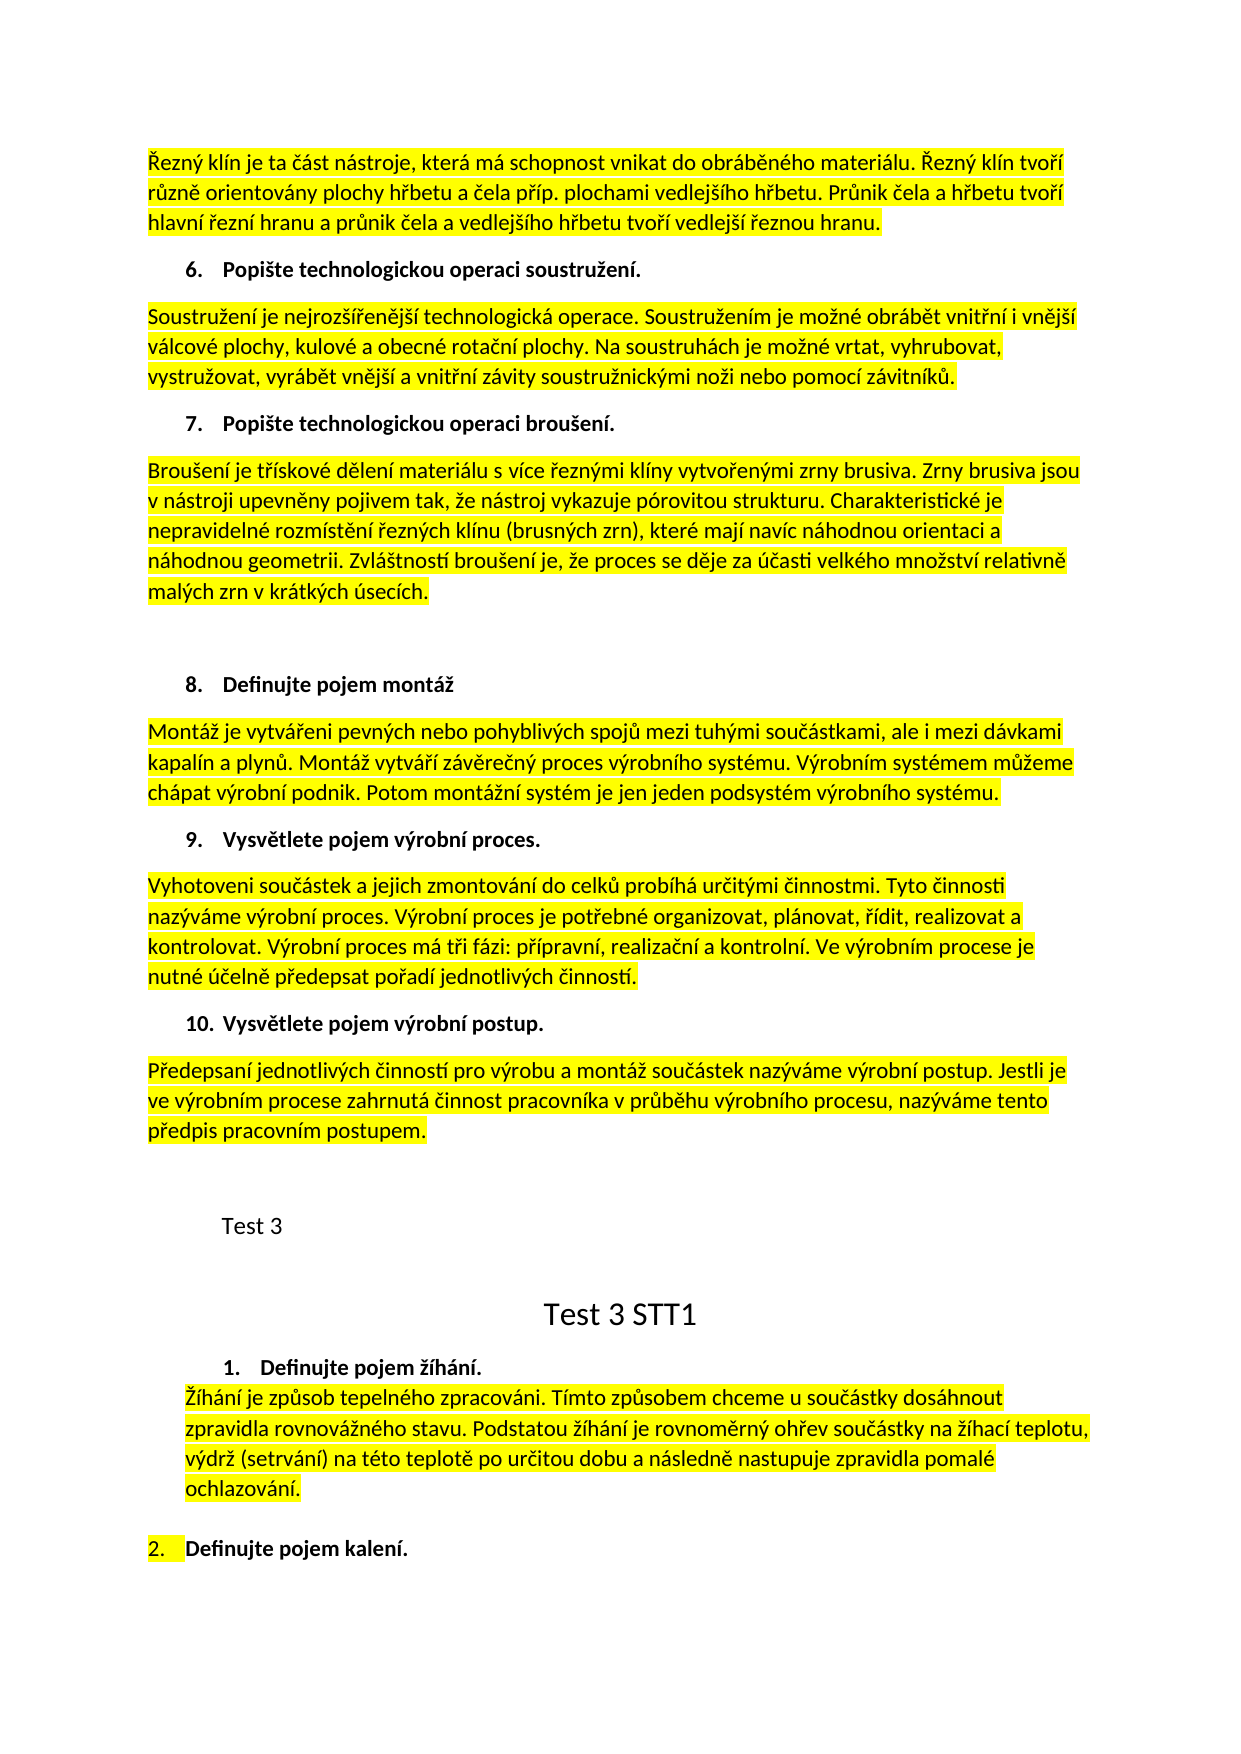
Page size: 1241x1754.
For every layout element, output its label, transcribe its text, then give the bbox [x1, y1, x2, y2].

text Montáž je vytvářeni pevných nebo pohyblivých spojů mezi tuhými součástkami, ale i mezi dávkami kapalín a plynů. Montáž vytváří závěrečný proces výrobního systému. Výrobním systémem můžeme chápat výrobní podnik. Potom montážní systém je jen jeden podsystém výrobního systému. [148, 717, 1093, 806]
list Popište technologickou operaci soustružení. [185, 255, 1093, 283]
list Vysvětlete pojem výrobní postup. [185, 1009, 1093, 1037]
list Žíhání je způsob tepelného zpracováni. Tímto způsobem chceme u součástky dosáhnout zpravidla rovnovážného stavu. Podstatou žíhání je rovnoměrný ohřev součástky na žíhací teplotu, výdrž (setrvání) na této teplotě po určitou dobu a následně nastupuje zpravidla pomalé ochlazování. [185, 1383, 1093, 1502]
list Test 3 [221, 1210, 1093, 1241]
list Vysvětlete pojem výrobní proces. [185, 825, 1093, 853]
text Soustružení je nejrozšířenější technologická operace. Soustružením je možné obrábět vnitřní i vnější válcové plochy, kulové a obecné rotační plochy. Na soustruhách je možné vrtat, vyhrubovat, vystružovat, vyrábět vnější a vnitřní závity soustružnickými noži nebo pomocí závitníků. [148, 302, 1093, 390]
text Test 3 STT1 [148, 1293, 1093, 1333]
text Vyhotoveni součástek a jejich zmontování do celků probíhá určitými činnostmi. Tyto činnosti nazýváme výrobní proces. Výrobní proces je potřebné organizovat, plánovat, řídit, realizovat a kontrolovat. Výrobní proces má tři fázi: přípravní, realizační a kontrolní. Ve výrobním procese je nutné účelně předepsat pořadí jednotlivých činností. [148, 872, 1093, 990]
list Popište technologickou operaci broušení. [185, 409, 1093, 437]
list Definujte pojem kalení. [148, 1534, 1093, 1562]
text Řezný klín je ta část nástroje, která má schopnost vnikat do obráběného materiálu. Řezný klín tvoří různě orientovány plochy hřbetu a čela příp. plochami vedlejšího hřbetu. Průnik čela a hřbetu tvoří hlavní řezní hranu a průnik čela a vedlejšího hřbetu tvoří vedlejší řeznou hranu. [148, 148, 1093, 236]
list Definujte pojem žíhání. [223, 1353, 1093, 1381]
list Definujte pojem montáž [185, 671, 1093, 698]
text Předepsaní jednotlivých činností pro výrobu a montáž součástek nazýváme výrobní postup. Jestli je ve výrobním procese zahrnutá činnost pracovníka v průběhu výrobního procesu, nazýváme tento předpis pracovním postupem. [148, 1056, 1093, 1144]
text Broušení je třískové dělení materiálu s více řeznými klíny vytvořenými zrny brusiva. Zrny brusiva jsou v nástroji upevněny pojivem tak, že nástroj vykazuje pórovitou strukturu. Charakteristické je nepravidelné rozmístění řezných klínu (brusných zrn), které mají navíc náhodnou orientaci a náhodnou geometrii. Zvláštností broušení je, že proces se děje za účasti velkého množství relativně malých zrn v krátkých úsecích. [148, 456, 1093, 605]
